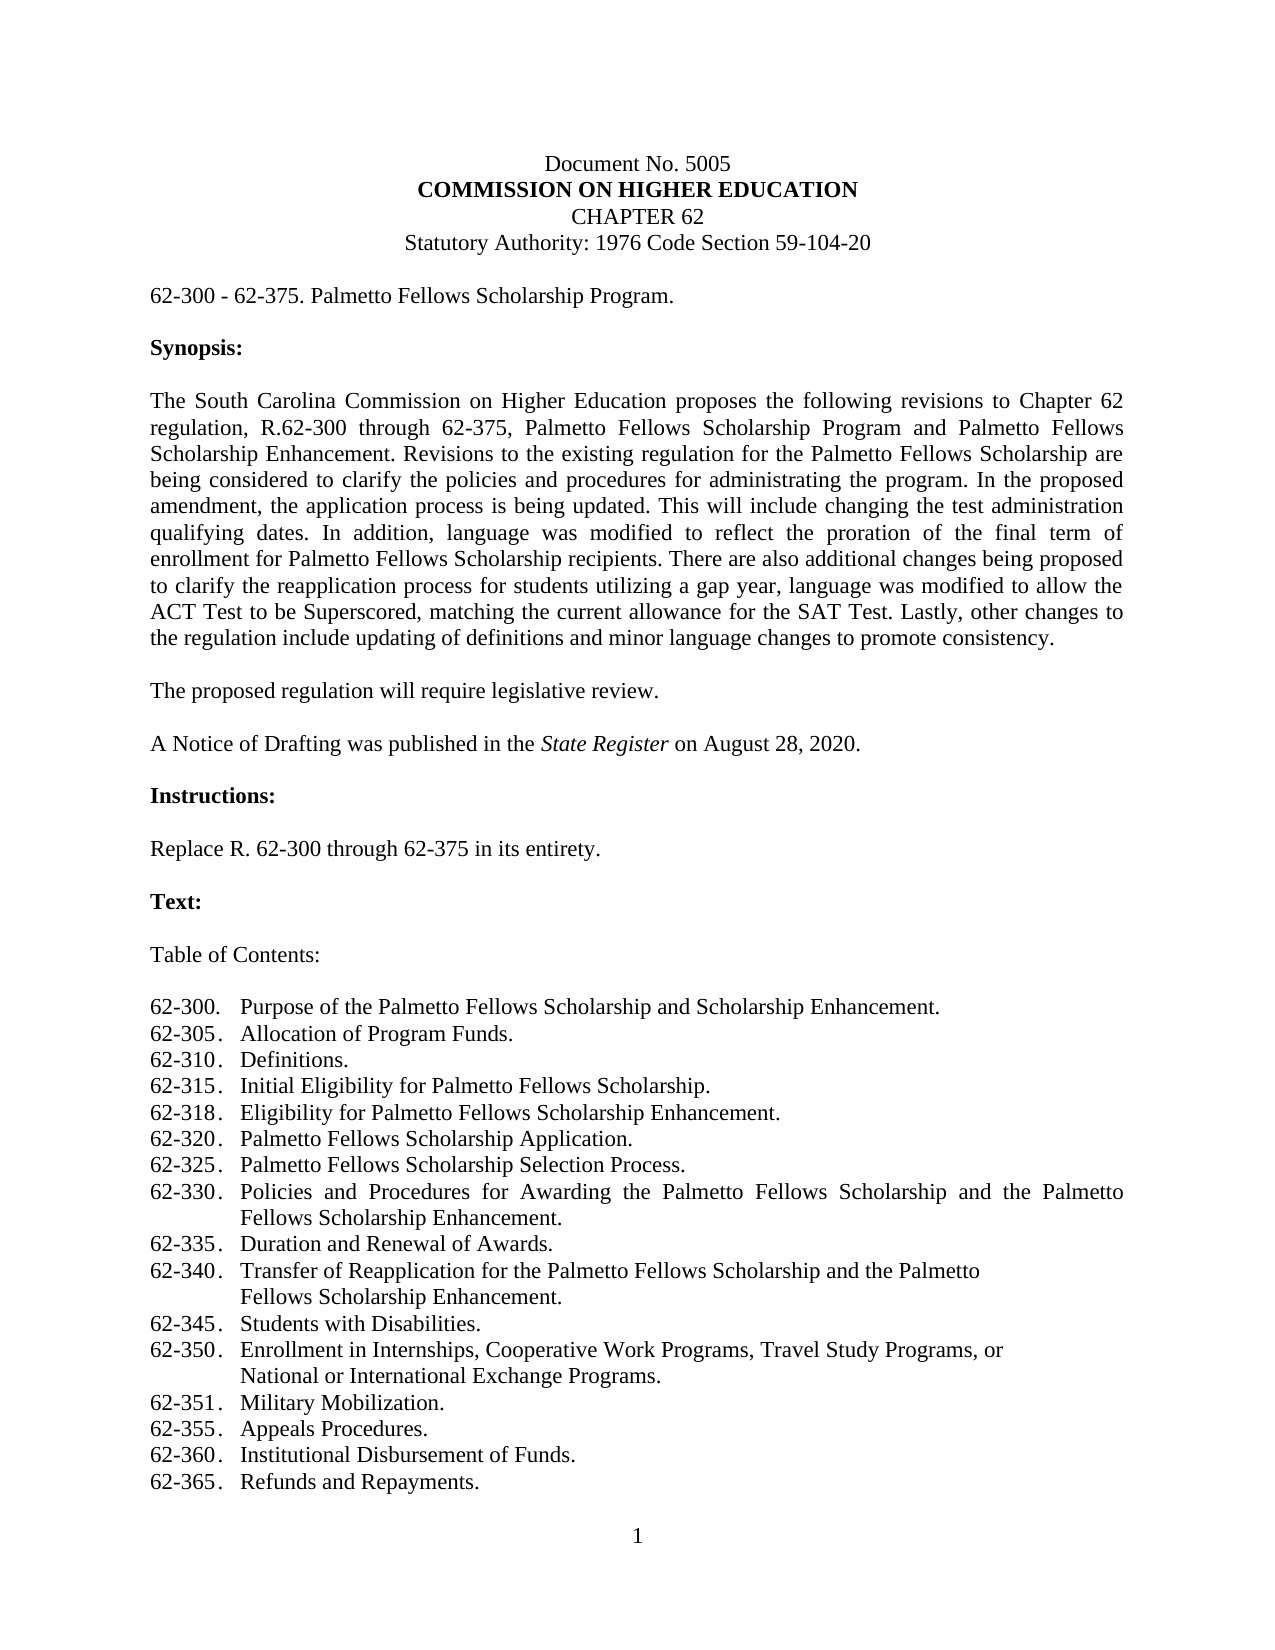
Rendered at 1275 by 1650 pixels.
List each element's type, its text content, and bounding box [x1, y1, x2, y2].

text 62-345 . Students with Disabilities. [150, 1309, 1125, 1336]
text 62-320 . Palmetto Fellows Scholarship Application. [150, 1125, 1125, 1151]
text 62-325 . Palmetto Fellows Scholarship Selection Process. [150, 1151, 1125, 1178]
text Table of Contents: [150, 941, 1125, 967]
text 62-330 . Policies and Procedures for Awarding the Palmetto Fellows Scholarship and the Palmetto Fellows Scholarship Enhancement. [150, 1178, 1125, 1231]
text 62-351 . Military Mobilization. [150, 1389, 1125, 1415]
text Text: [150, 888, 1125, 914]
text 62-318 . Eligibility for Palmetto Fellows Scholarship Enhancement. [150, 1099, 1125, 1125]
text Document No. 5005 [150, 150, 1125, 176]
text Synopsis: [150, 334, 1125, 361]
text Statutory Authority: 1976 Code Section 59-104-20 [150, 229, 1125, 255]
text 62-340 . Transfer of Reapplication for the Palmetto Fellows Scholarship and the Palmetto [150, 1257, 1125, 1283]
text 62-315 . Initial Eligibility for Palmetto Fellows Scholarship. [150, 1072, 1125, 1099]
text Instructions: [150, 782, 1125, 809]
text National or International Exchange Programs. [150, 1362, 1125, 1389]
text 62-310 . Definitions. [150, 1046, 1125, 1072]
text 62-355 . Appeals Procedures. [150, 1415, 1125, 1441]
text 62-300 - 62-375. Palmetto Fellows Scholarship Program. [150, 282, 1125, 308]
text Fellows Scholarship Enhancement. [150, 1283, 1125, 1309]
text The South Carolina Commission on Higher Education proposes the following revisions to Chapter 62 regulation, R.62-300 through 62-375, Palmetto Fellows Scholarship Program and Palmetto Fellows Scholarship Enhancement. Revisions to the existing regulation for the Palmetto Fellows Scholarship are being considered to clarify the policies and procedures for administrating the program. In the proposed amendment, the application process is being updated. This will include changing the test administration qualifying dates. In addition, language was modified to reflect the proration of the final term of enrollment for Palmetto Fellows Scholarship recipients. There are also additional changes being proposed to clarify the reapplication process for students utilizing a gap year, language was modified to allow the ACT Test to be Superscored, matching the current allowance for the SAT Test. Lastly, other changes to the regulation include updating of definitions and minor language changes to promote consistency. [150, 387, 1125, 651]
text 62-300. Purpose of the Palmetto Fellows Scholarship and Scholarship Enhancement. [150, 993, 1125, 1020]
text The proposed regulation will require legislative review. [150, 677, 1125, 703]
text Replace R. 62-300 through 62-375 in its entirety. [150, 835, 1125, 862]
text 62-335 . Duration and Renewal of Awards. [150, 1231, 1125, 1257]
text 62-365 . Refunds and Repayments. [150, 1468, 1125, 1494]
text 62-350 . Enrollment in Internships, Cooperative Work Programs, Travel Study Programs, or [150, 1336, 1125, 1362]
text COMMISSION ON HIGHER EDUCATION [150, 176, 1125, 203]
text Chapter 62 [150, 203, 1125, 229]
text 62-360 . Institutional Disbursement of Funds. [150, 1441, 1125, 1468]
text 62-305 . Allocation of Program Funds. [150, 1020, 1125, 1046]
text A Notice of Drafting was published in the State Register on August 28, 2020. [150, 730, 1125, 756]
